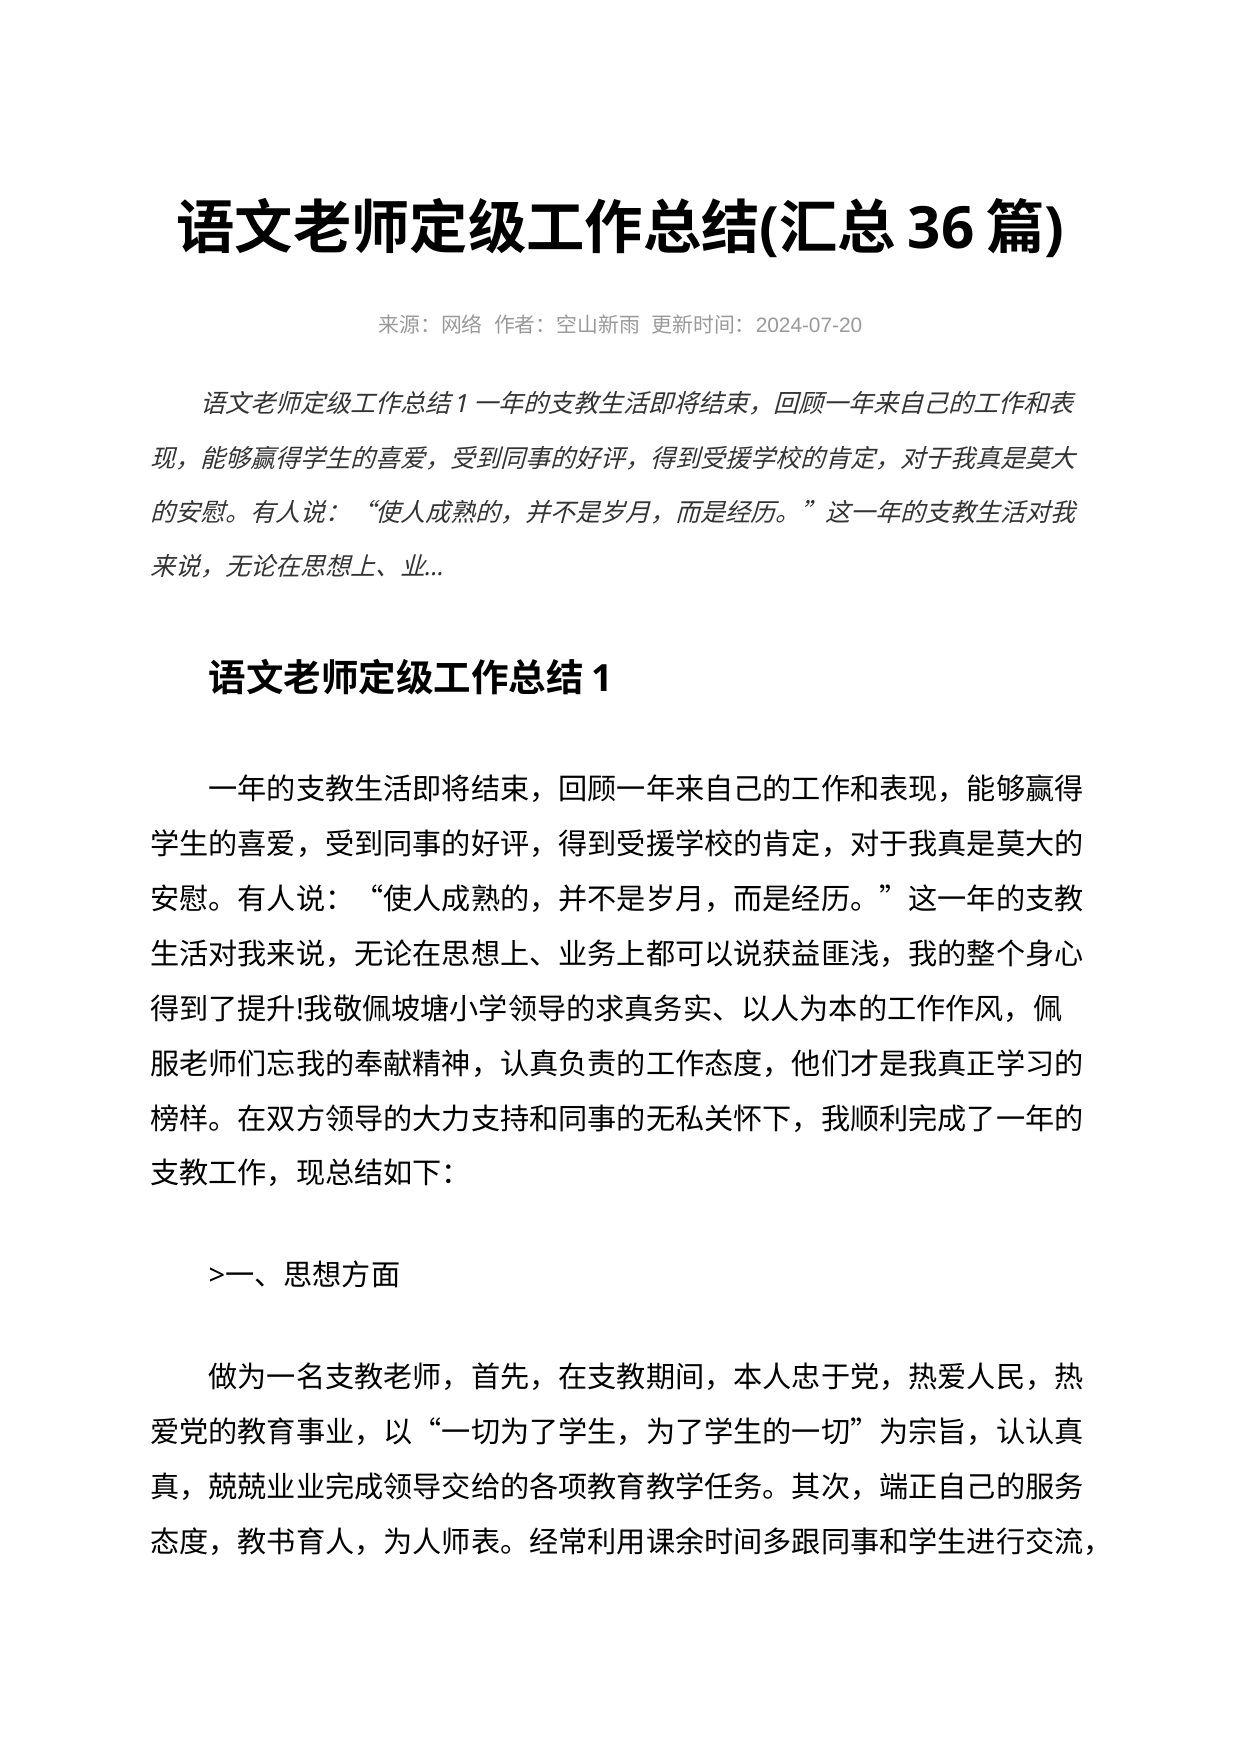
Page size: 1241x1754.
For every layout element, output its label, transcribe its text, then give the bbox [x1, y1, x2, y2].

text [150, 1354, 1090, 1561]
text 语文老师定级工作总结1 [150, 648, 1090, 703]
subtitle 语文老师定级工作总结(汇总36篇) [150, 181, 1090, 266]
text 一年的支教生活即将结束，回顾一年来自己的工作和表现，能够赢得学生的喜爱，受到同事的好评，得到受援学校的肯定，对于我真是莫大的安慰。有人说：“使人成熟的，并不是岁月，而是经历。”这一年的支教生活对我来说，无论在思想上、业务上都可以说获益匪浅，我的整个身心得到了提升!我敬佩坡塘小学领导的求真务实、以人为本的工作作风，佩服老师们忘我的奉献精神，认真负责的工作态度，他们才是我真正学习的榜样。在双方领导的大力支持和同事的无私关怀下，我顺利完成了一年的支教工作，现总结如下： [150, 766, 1090, 1192]
text >一、思想方面 [150, 1252, 1090, 1294]
text 语文老师定级工作总结1一年的支教生活即将结束，回顾一年来自己的工作和表现，能够赢得学生的喜爱，受到同事的好评，得到受援学校的肯定，对于我真是莫大的安慰。有人说：“使人成熟的，并不是岁月，而是经历。”这一年的支教生活对我来说，无论在思想上、业... [150, 384, 1090, 583]
text 来源：网络 作者：空山新雨 更新时间：2024-07-20 [150, 313, 1090, 337]
